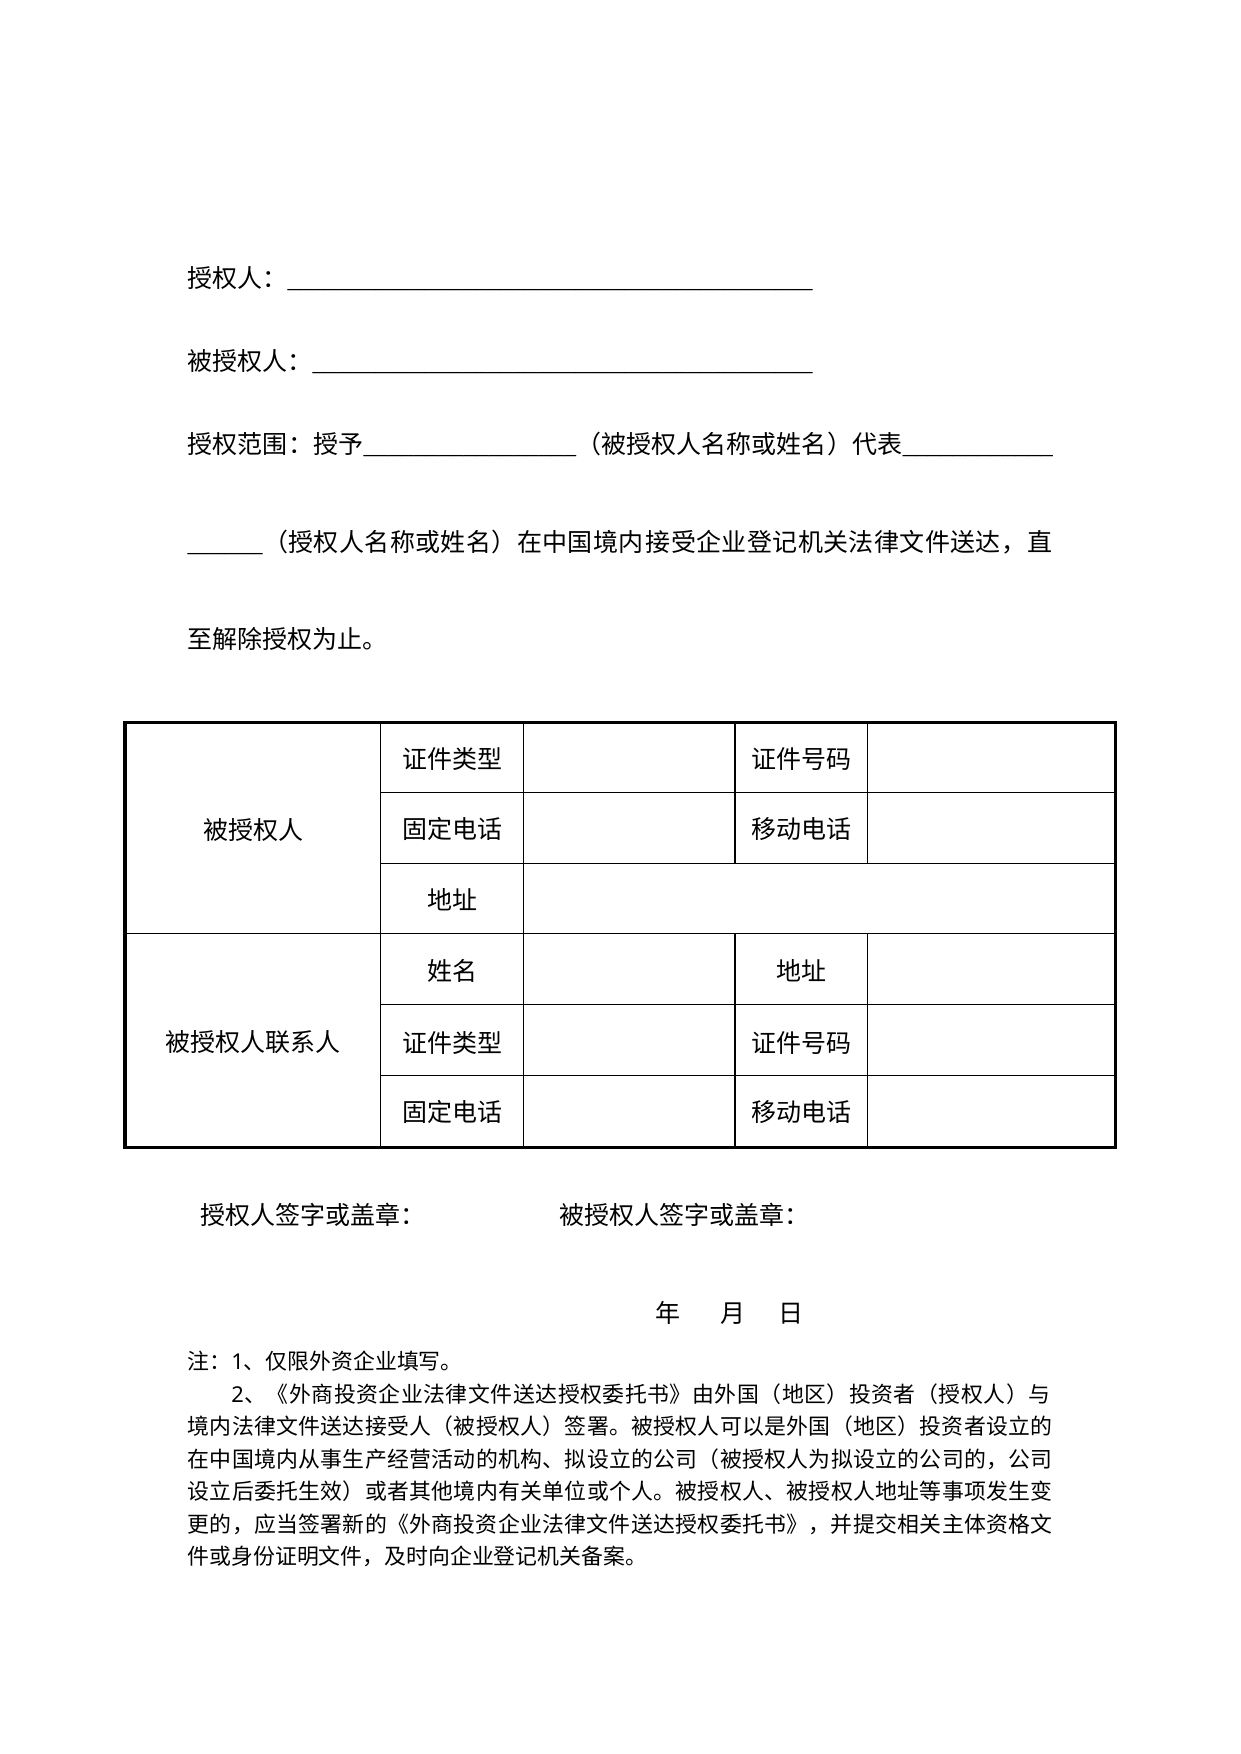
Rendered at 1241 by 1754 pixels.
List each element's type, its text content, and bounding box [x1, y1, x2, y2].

table_cell 地址 [736, 934, 867, 1004]
table_cell 移动电话 [736, 793, 867, 862]
table_cell 证件号码 [736, 1005, 867, 1075]
table_header 证件类型 [381, 724, 523, 792]
table_cell [868, 934, 1114, 1004]
table_cell [524, 1005, 734, 1075]
table_cell 移动电话 [736, 1076, 867, 1146]
table_cell 证件类型 [381, 1005, 523, 1075]
table_cell [524, 793, 734, 862]
table_cell 被授权人联系人 [127, 934, 380, 1146]
table_cell [524, 1076, 734, 1146]
table_cell [524, 864, 1114, 933]
text 注：1、仅限外资企业填写。 [187, 1344, 1053, 1376]
text 授权人签字或盖章： 被授权人签字或盖章： [187, 1181, 1053, 1246]
table_cell 地址 [381, 864, 523, 933]
table_cell [868, 793, 1114, 862]
table_cell 固定电话 [381, 793, 523, 862]
table_header [524, 724, 734, 792]
text 授权人：__________________________________________ [187, 244, 1053, 309]
text 年 月 日 [187, 1279, 990, 1344]
table_cell [868, 1005, 1114, 1075]
table_cell 姓名 [381, 934, 523, 1004]
text 被授权人：________________________________________ [187, 327, 1053, 392]
table_cell 固定电话 [381, 1076, 523, 1146]
table_header 证件号码 [736, 724, 867, 792]
text 2、《外商投资企业法律文件送达授权委托书》由外国（地区）投资者（授权人）与境内法律文件送达接受人（被授权人）签署。被授权人可以是外国（地区）投资者设立的在中国境内从事生产经营活动的机构、拟设立的公司（被授权人为拟设立的公司的，公司设立后委托生效）或者其他境内有关单位或个人。被授权人、被授权人地址等事项发生变更的，应当签署新的《外商投资企业法律文件送达授权委托书》，并提交相关主体资格文件或身份证明文件，及时向企业登记机关备案。 [187, 1376, 1053, 1571]
text 授权范围：授予_________________（被授权人名称或姓名）代表__________________（授权人名称或姓名）在中国境内接受企业登记机关法律文件送达，直至解除授权为止。 [187, 410, 1053, 670]
table_header [868, 724, 1114, 792]
table_header 被授权人 [127, 724, 380, 933]
table_cell [868, 1076, 1114, 1146]
table_cell [524, 934, 734, 1004]
